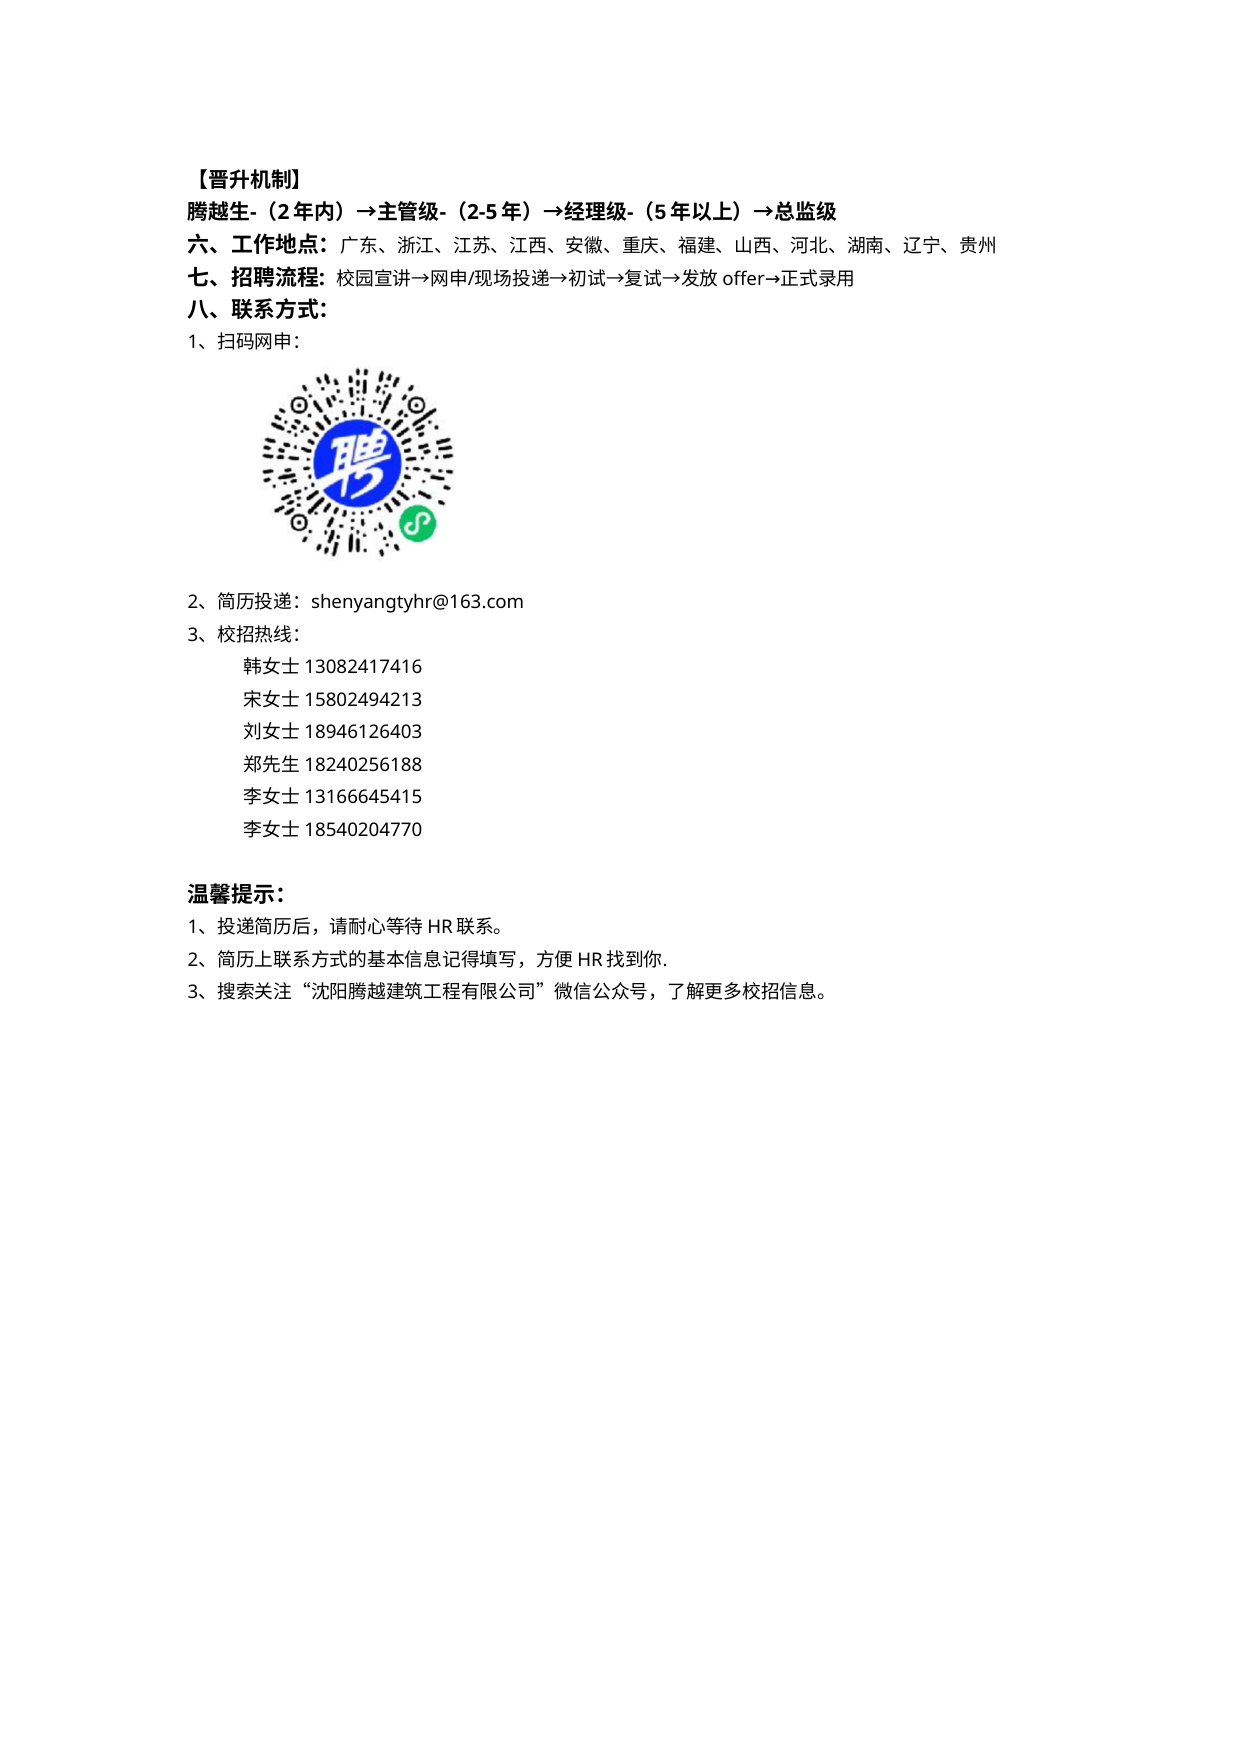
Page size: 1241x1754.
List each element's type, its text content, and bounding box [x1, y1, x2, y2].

list 七、招聘流程: 校园宣讲→网申/现场投递→初试→复试→发放offer→正式录用 [187, 259, 1053, 292]
list 1、扫码网申： [187, 324, 1053, 357]
list 韩女士 13082417416 [187, 649, 1053, 682]
list 李女士 18540204770 [187, 812, 1053, 844]
list 刘女士 18946126403 [187, 714, 1053, 747]
list 郑先生 18240256188 [187, 747, 1053, 779]
list 李女士 13166645415 [187, 779, 1053, 812]
text 【晋升机制】 [187, 162, 1053, 194]
list 2、简历投递：shenyangtyhr@163.com [187, 584, 1053, 617]
list 八、联系方式： [187, 292, 1053, 324]
list 搜索关注“沈阳腾越建筑工程有限公司”微信公众号，了解更多校招信息。 [187, 974, 1053, 1007]
list 温馨提示： [187, 877, 1053, 909]
list 宋女士 15802494213 [187, 682, 1053, 714]
list 3、校招热线： [187, 617, 1053, 649]
list 简历上联系方式的基本信息记得填写，方便HR找到你. [187, 942, 1053, 974]
text 腾越生-（2年内）→主管级-（2-5年）→经理级-（5年以上）→总监级 [187, 194, 1053, 227]
picture [256, 357, 463, 570]
list 投递简历后，请耐心等待HR联系。 [187, 909, 1053, 942]
list 六、工作地点：广东、浙江、江苏、江西、安徽、重庆、福建、山西、河北、湖南、辽宁、贵州 [187, 227, 1053, 259]
